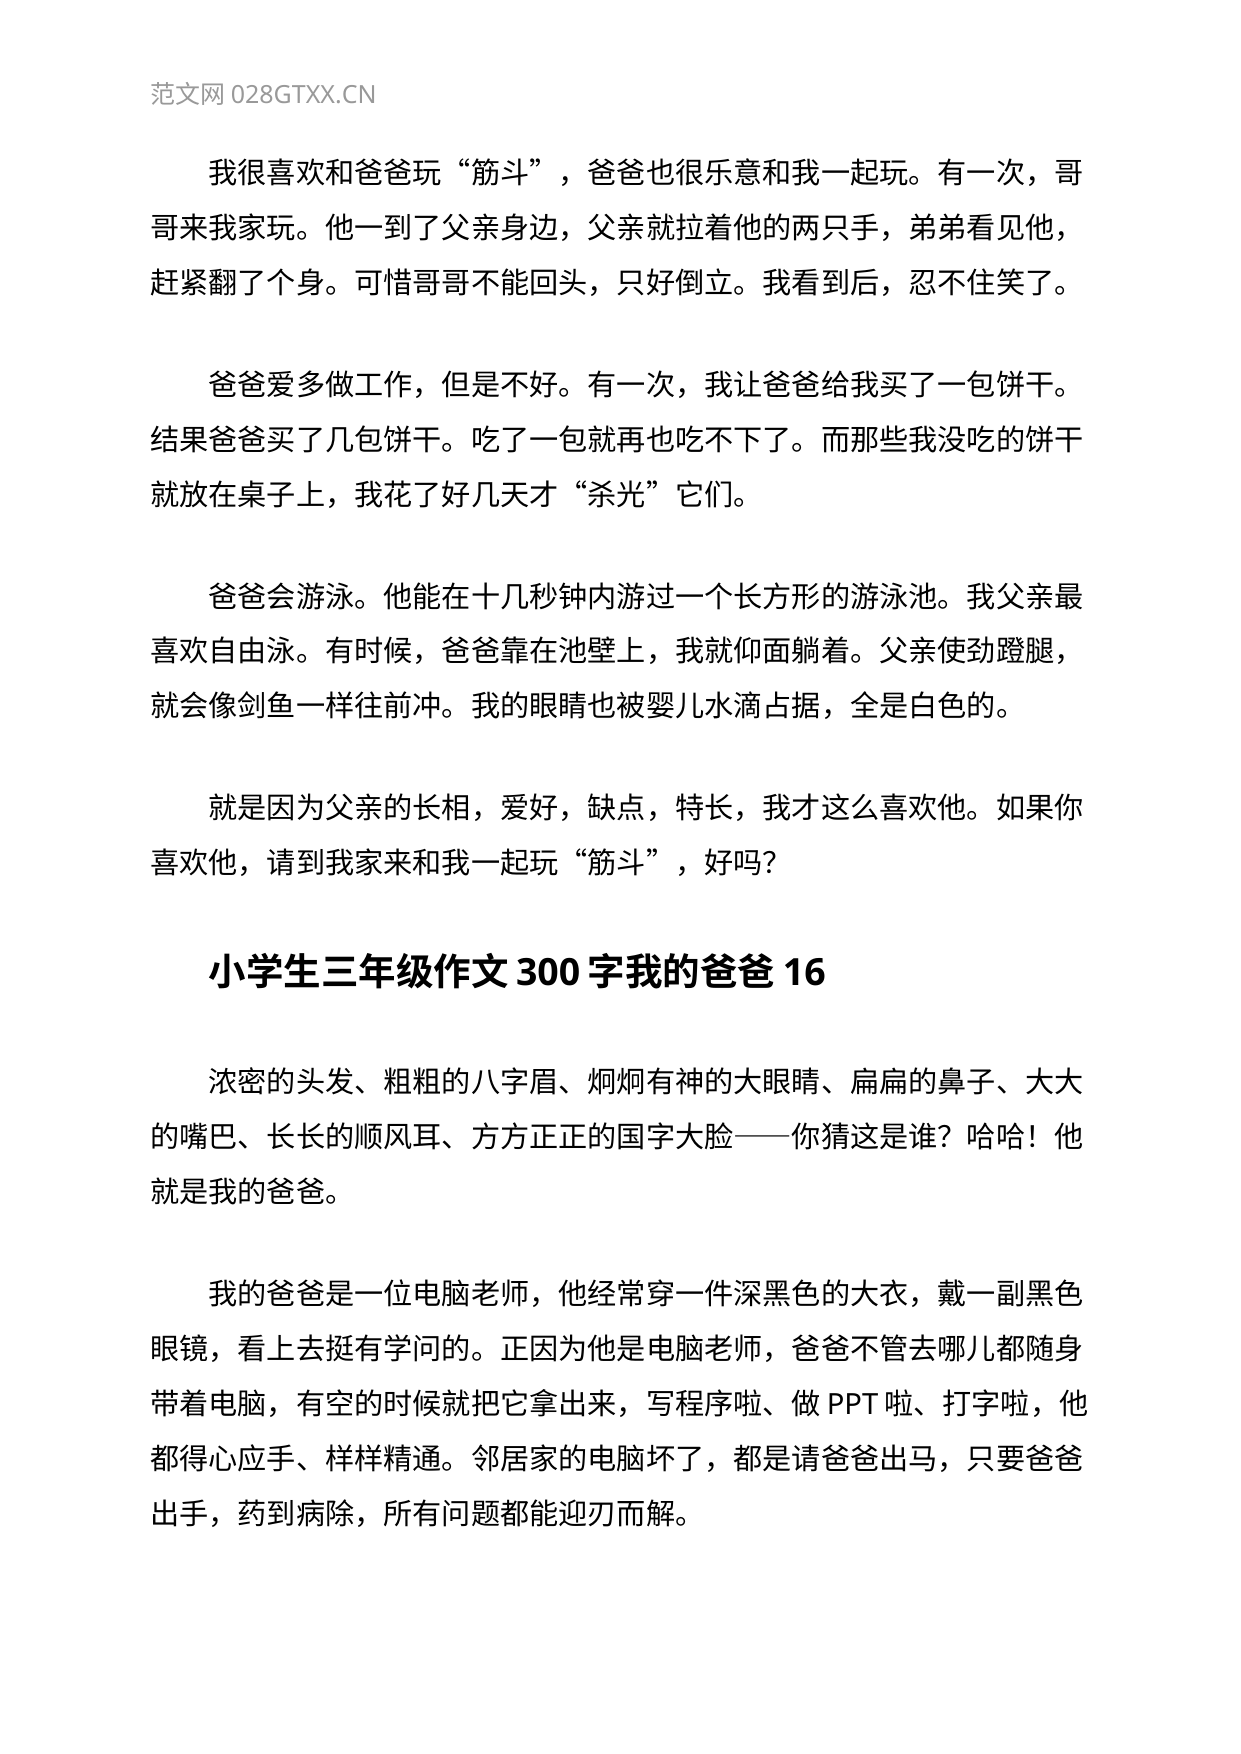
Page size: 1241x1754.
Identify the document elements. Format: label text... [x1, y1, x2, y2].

text 浓密的头发、粗粗的八字眉、炯炯有神的大眼睛、扁扁的鼻子、大大的嘴巴、长长的顺风耳、方方正正的国字大脸——你猜这是谁？哈哈！他就是我的爸爸。 [150, 1059, 1090, 1211]
text 小学生三年级作文300字我的爸爸16 [150, 941, 1090, 996]
text 我的爸爸是一位电脑老师，他经常穿一件深黑色的大衣，戴一副黑色眼镜，看上去挺有学问的。正因为他是电脑老师，爸爸不管去哪儿都随身带着电脑，有空的时候就把它拿出来，写程序啦、做PPT啦、打字啦，他都得心应手、样样精通。邻居家的电脑坏了，都是请爸爸出马，只要爸爸出手，药到病除，所有问题都能迎刃而解。 [150, 1271, 1090, 1532]
text 爸爸会游泳。他能在十几秒钟内游过一个长方形的游泳池。我父亲最喜欢自由泳。有时候，爸爸靠在池壁上，我就仰面躺着。父亲使劲蹬腿，就会像剑鱼一样往前冲。我的眼睛也被婴儿水滴占据，全是白色的。 [150, 573, 1090, 725]
text 我很喜欢和爸爸玩“筋斗”，爸爸也很乐意和我一起玩。有一次，哥哥来我家玩。他一到了父亲身边，父亲就拉着他的两只手，弟弟看见他，赶紧翻了个身。可惜哥哥不能回头，只好倒立。我看到后，忍不住笑了。 [150, 150, 1090, 302]
text 就是因为父亲的长相，爱好，缺点，特长，我才这么喜欢他。如果你喜欢他，请到我家来和我一起玩“筋斗”，好吗？ [150, 785, 1090, 882]
text 爸爸爱多做工作，但是不好。有一次，我让爸爸给我买了一包饼干。结果爸爸买了几包饼干。吃了一包就再也吃不下了。而那些我没吃的饼干就放在桌子上，我花了好几天才“杀光”它们。 [150, 362, 1090, 514]
